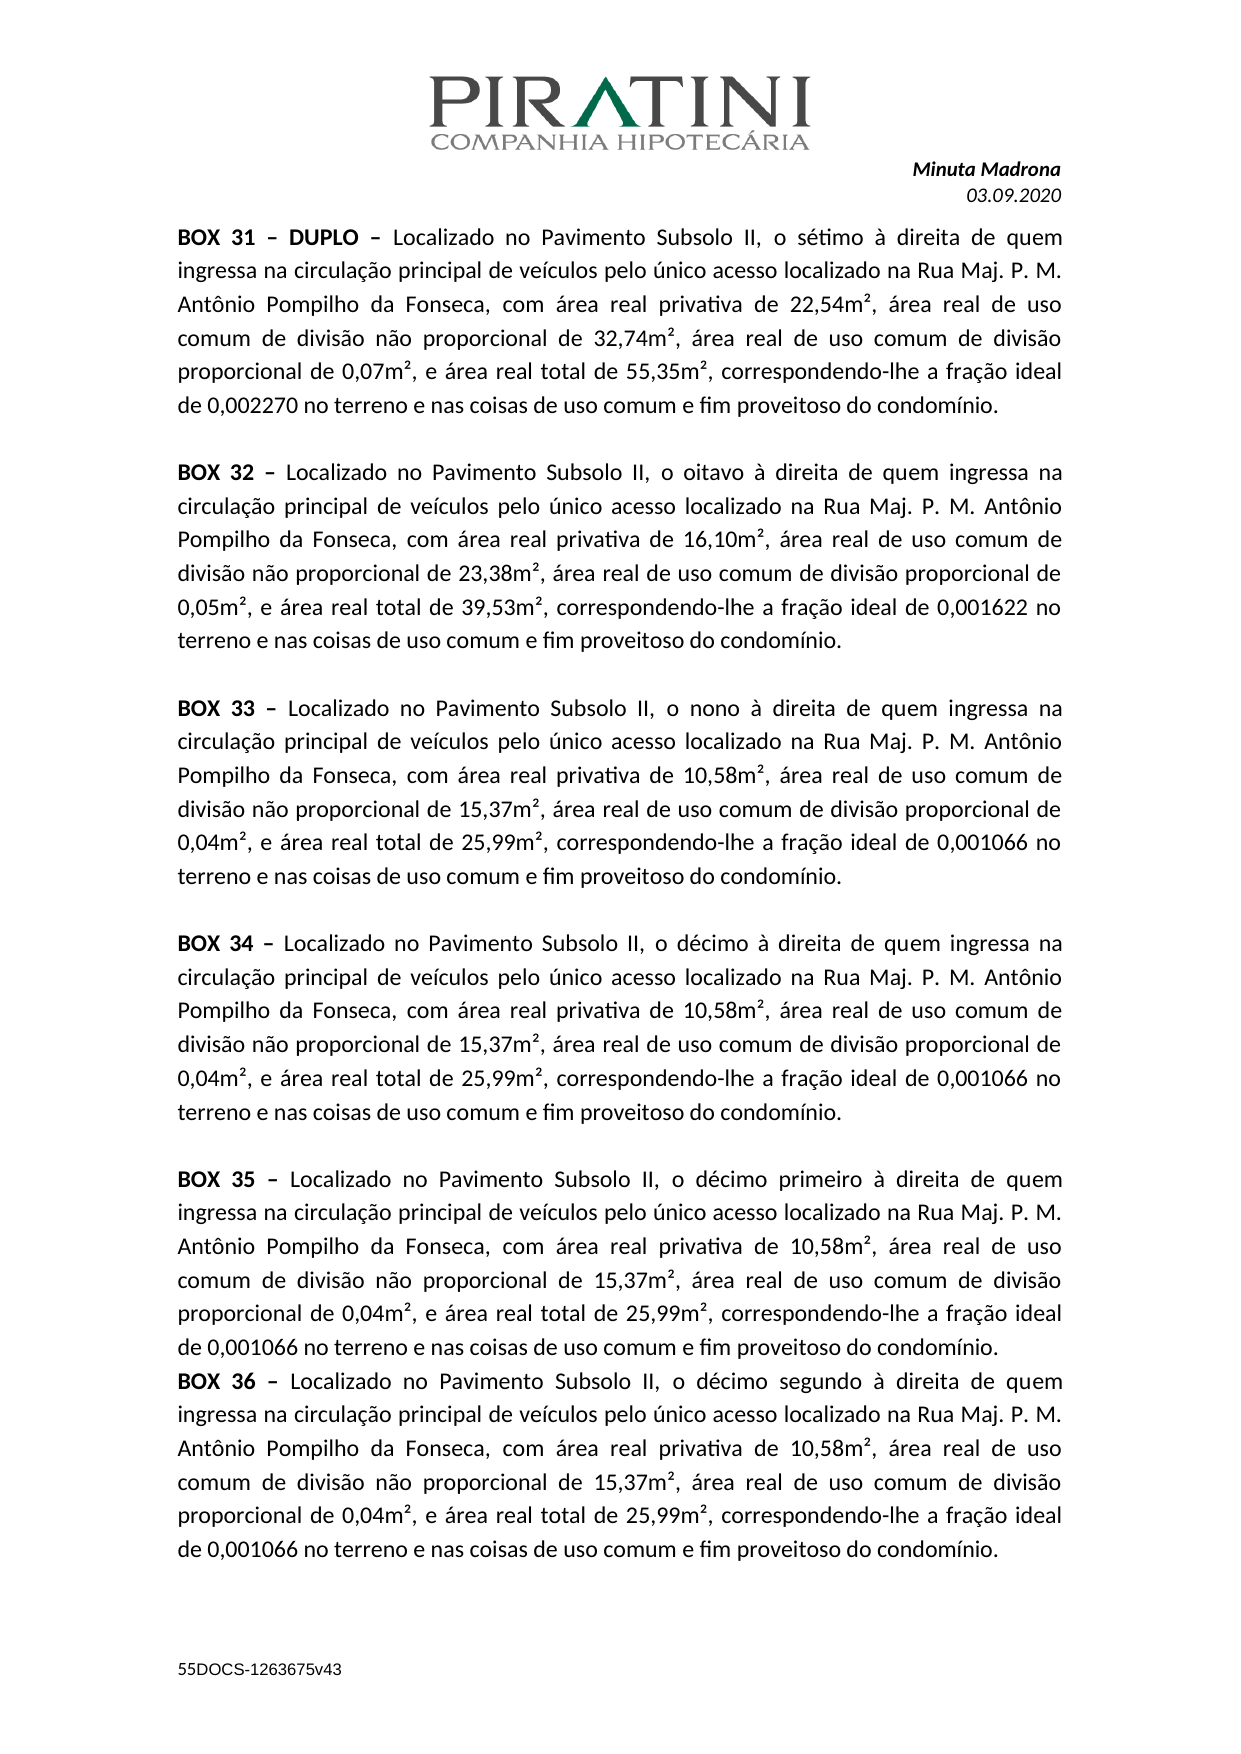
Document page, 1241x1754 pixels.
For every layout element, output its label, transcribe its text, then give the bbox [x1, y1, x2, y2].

text BOX 35 – Localizado no Pavimento Subsolo II, o décimo primeiro à direita de quem ingressa na circulação principal de veículos pelo único acesso localizado na Rua Maj. P. M. Antônio Pompilho da Fonseca, com área real privativa de 10,58m², área real de uso comum de divisão não proporcional de 15,37m², área real de uso comum de divisão proporcional de 0,04m², e área real total de 25,99m², correspondendo-lhe a fração ideal de 0,001066 no terreno e nas coisas de uso comum e fim proveitoso do condomínio. [177, 1164, 1063, 1361]
text BOX 32 – Localizado no Pavimento Subsolo II, o oitavo à direita de quem ingressa na circulação principal de veículos pelo único acesso localizado na Rua Maj. P. M. Antônio Pompilho da Fonseca, com área real privativa de 16,10m², área real de uso comum de divisão não proporcional de 23,38m², área real de uso comum de divisão proporcional de 0,05m², e área real total de 39,53m², correspondendo-lhe a fração ideal de 0,001622 no terreno e nas coisas de uso comum e fim proveitoso do condomínio. [177, 457, 1063, 655]
text BOX 31 – DUPLO – Localizado no Pavimento Subsolo II, o sétimo à direita de quem ingressa na circulação principal de veículos pelo único acesso localizado na Rua Maj. P. M. Antônio Pompilho da Fonseca, com área real privativa de 22,54m², área real de uso comum de divisão não proporcional de 32,74m², área real de uso comum de divisão proporcional de 0,07m², e área real total de 55,35m², correspondendo-lhe a fração ideal de 0,002270 no terreno e nas coisas de uso comum e fim proveitoso do condomínio. [177, 222, 1063, 419]
text BOX 36 – Localizado no Pavimento Subsolo II, o décimo segundo à direita de quem ingressa na circulação principal de veículos pelo único acesso localizado na Rua Maj. P. M. Antônio Pompilho da Fonseca, com área real privativa de 10,58m², área real de uso comum de divisão não proporcional de 15,37m², área real de uso comum de divisão proporcional de 0,04m², e área real total de 25,99m², correspondendo-lhe a fração ideal de 0,001066 no terreno e nas coisas de uso comum e fim proveitoso do condomínio. [177, 1366, 1063, 1563]
picture [425, 73, 815, 157]
text BOX 33 – Localizado no Pavimento Subsolo II, o nono à direita de quem ingressa na circulação principal de veículos pelo único acesso localizado na Rua Maj. P. M. Antônio Pompilho da Fonseca, com área real privativa de 10,58m², área real de uso comum de divisão não proporcional de 15,37m², área real de uso comum de divisão proporcional de 0,04m², e área real total de 25,99m², correspondendo-lhe a fração ideal de 0,001066 no terreno e nas coisas de uso comum e fim proveitoso do condomínio. [177, 693, 1063, 890]
text BOX 34 – Localizado no Pavimento Subsolo II, o décimo à direita de quem ingressa na circulação principal de veículos pelo único acesso localizado na Rua Maj. P. M. Antônio Pompilho da Fonseca, com área real privativa de 10,58m², área real de uso comum de divisão não proporcional de 15,37m², área real de uso comum de divisão proporcional de 0,04m², e área real total de 25,99m², correspondendo-lhe a fração ideal de 0,001066 no terreno e nas coisas de uso comum e fim proveitoso do condomínio. [177, 928, 1063, 1126]
